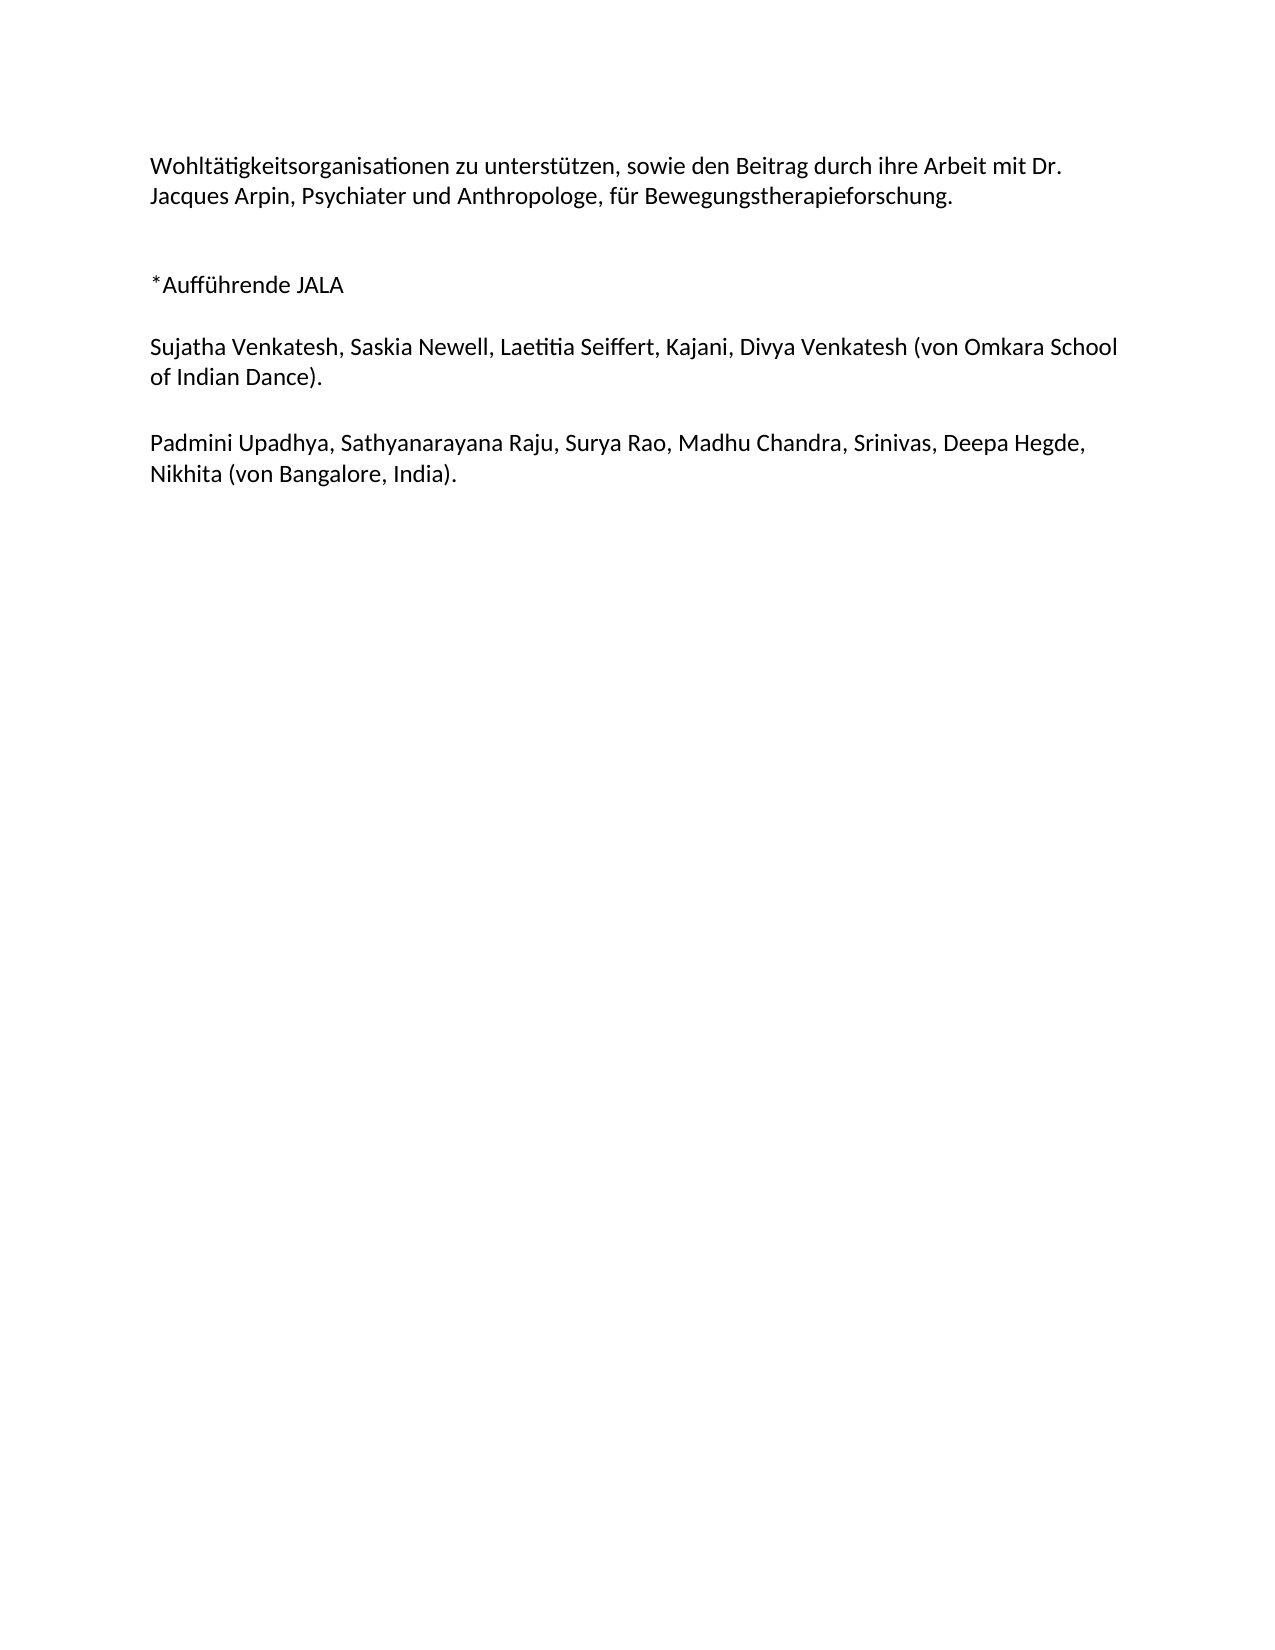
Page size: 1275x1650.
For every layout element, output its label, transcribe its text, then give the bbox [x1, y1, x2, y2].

text Padmini Upadhya, Sathyanarayana Raju, Surya Rao, Madhu Chandra, Srinivas, Deepa Hegde, Nikhita (von Bangalore, India). [150, 392, 1125, 488]
text *Aufführende JALA [150, 269, 1125, 300]
text Sujatha Venkatesh, Saskia Newell, Laetitia Seiffert, Kajani, Divya Venkatesh (von Omkara School of Indian Dance). [150, 331, 1125, 392]
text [150, 150, 1125, 239]
